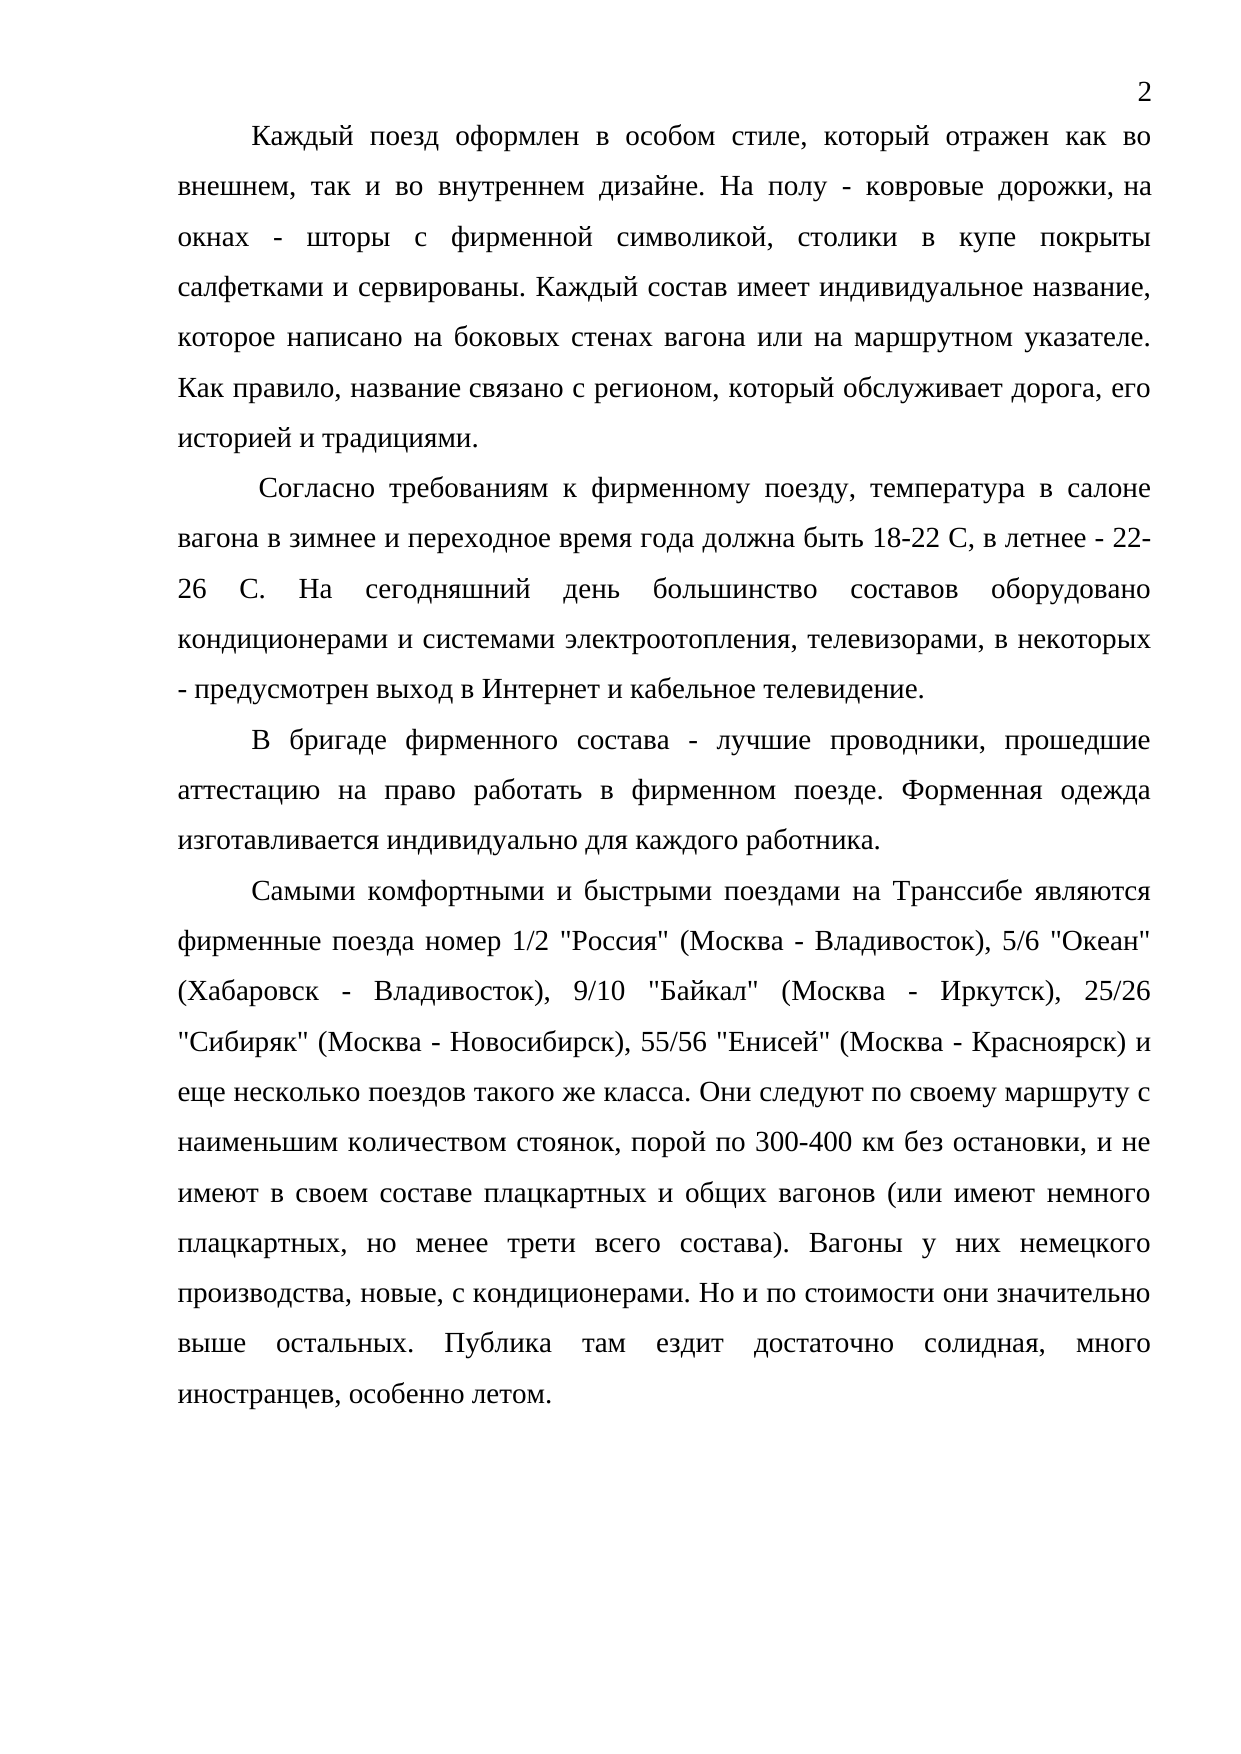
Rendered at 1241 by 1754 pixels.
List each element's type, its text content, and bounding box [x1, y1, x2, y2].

text Самыми комфортными и быстрыми поездами на Транссибе являются фирменные поезда номер 1/2 "Россия" (Москва - Владивосток), 5/6 "Океан" (Хабаровск - Владивосток), 9/10 "Байкал" (Москва - Иркутск), 25/26 "Сибиряк" (Москва - Новосибирск), 55/56 "Енисей" (Москва - Красноярск) и еще несколько поездов такого же класса. Они следуют по своему маршруту с наименьшим количеством стоянок, порой по 300-400 км без остановки, и не имеют в своем составе плацкартных и общих вагонов (или имеют немного плацкартных, но менее трети всего состава). Вагоны у них немецкого производства, новые, с кондиционерами. Но и по стоимости они значительно выше остальных. Публика там ездит достаточно солидная, много иностранцев, особенно летом. [177, 873, 1152, 1409]
text Согласно требованиям к фирменному поезду, температура в салоне вагона в зимнее и переходное время года должна быть 18-22 С, в летнее - 22-26 С. На сегодняшний день большинство составов оборудовано кондиционерами и системами электроотопления, телевизорами, в некоторых - предусмотрен выход в Интернет и кабельное телевидение. [177, 470, 1152, 705]
text В бригаде фирменного состава - лучшие проводники, прошедшие аттестацию на право работать в фирменном поезде. Форменная одежда изготавливается индивидуально для каждого работника. [177, 722, 1152, 856]
text Каждый поезд оформлен в особом стиле, который отражен как во внешнем, так и во внутреннем дизайне. На полу - ковровые дорожки, на окнах - шторы с фирменной символикой, столики в купе покрыты салфетками и сервированы. Каждый состав имеет индивидуальное название, которое написано на боковых стенах вагона или на маршрутном указателе. Как правило, название связано с регионом, который обслуживает дорога, его историей и традициями. [177, 118, 1152, 453]
